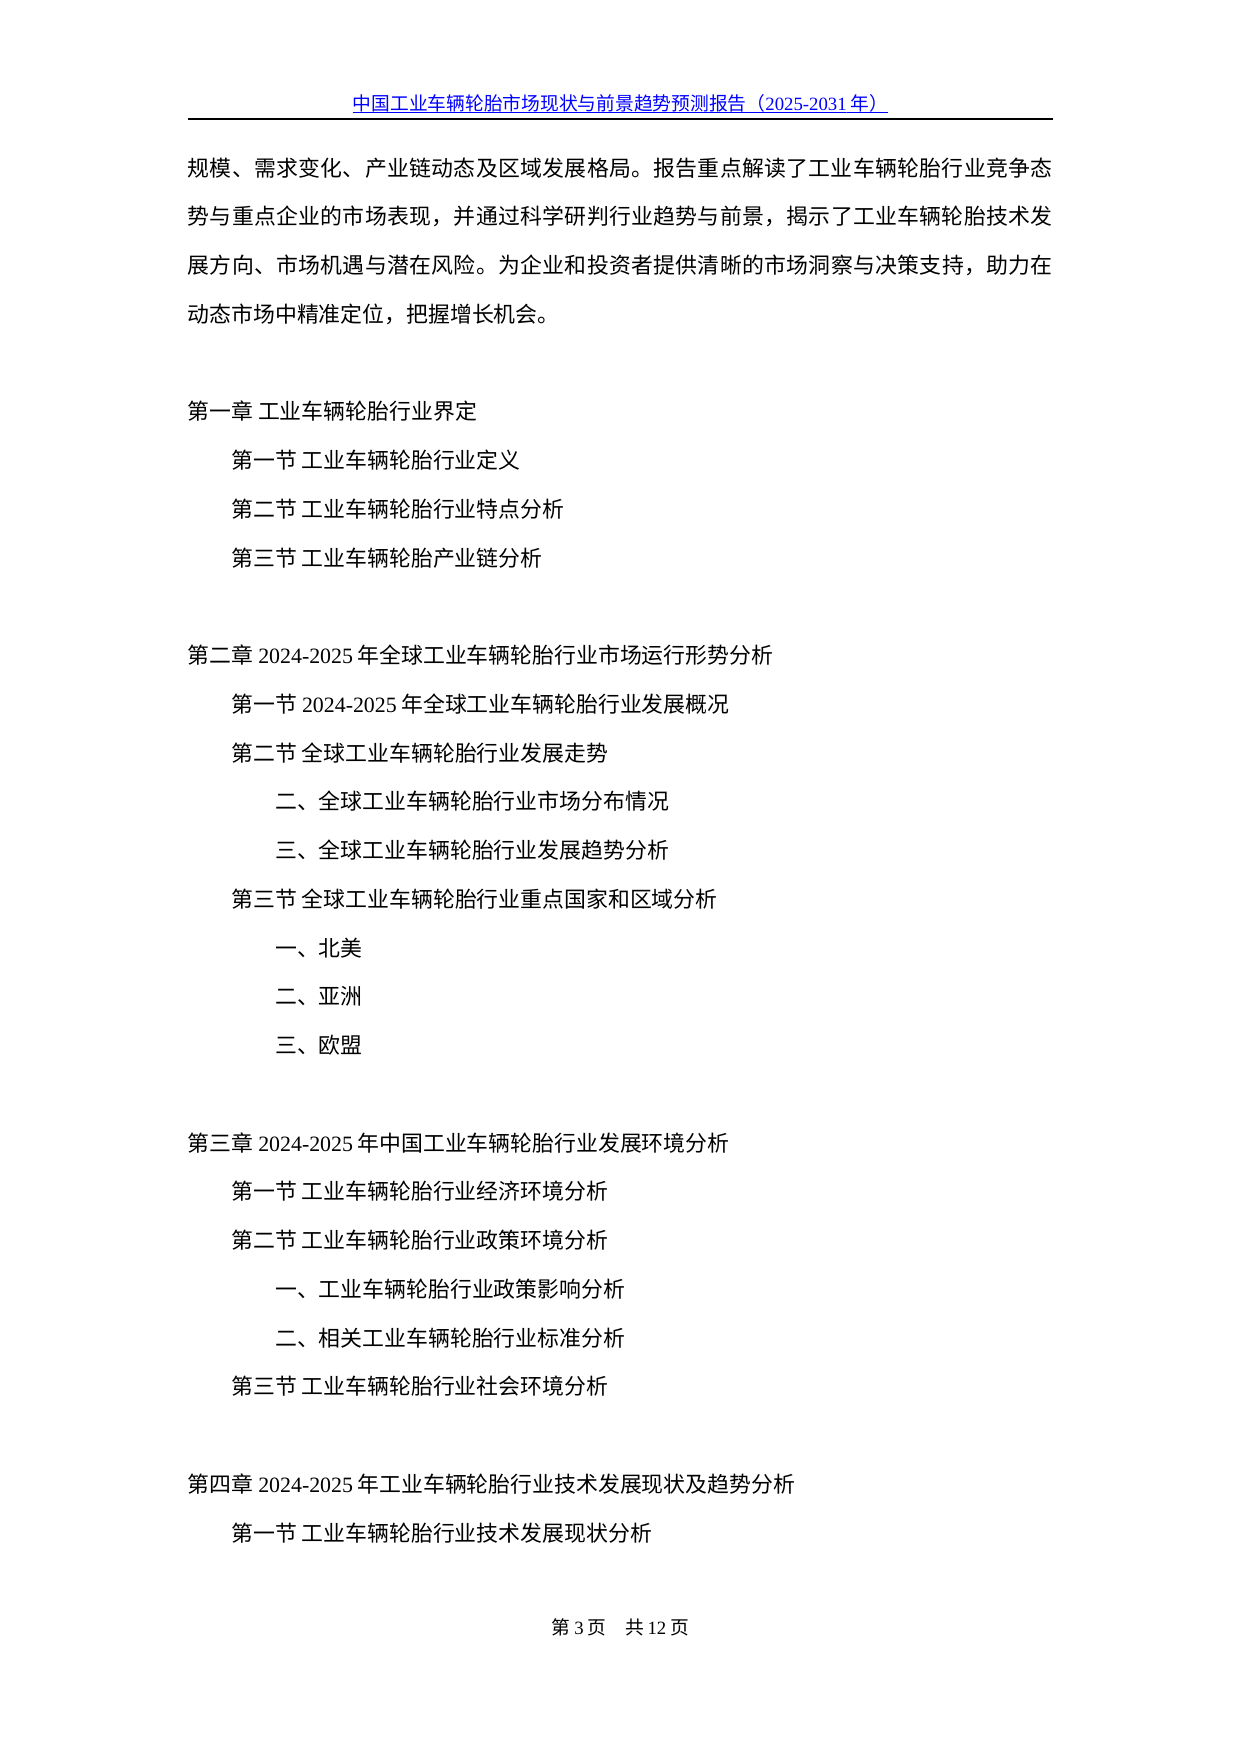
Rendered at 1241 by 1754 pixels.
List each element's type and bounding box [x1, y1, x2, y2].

text [187, 150, 1053, 1548]
